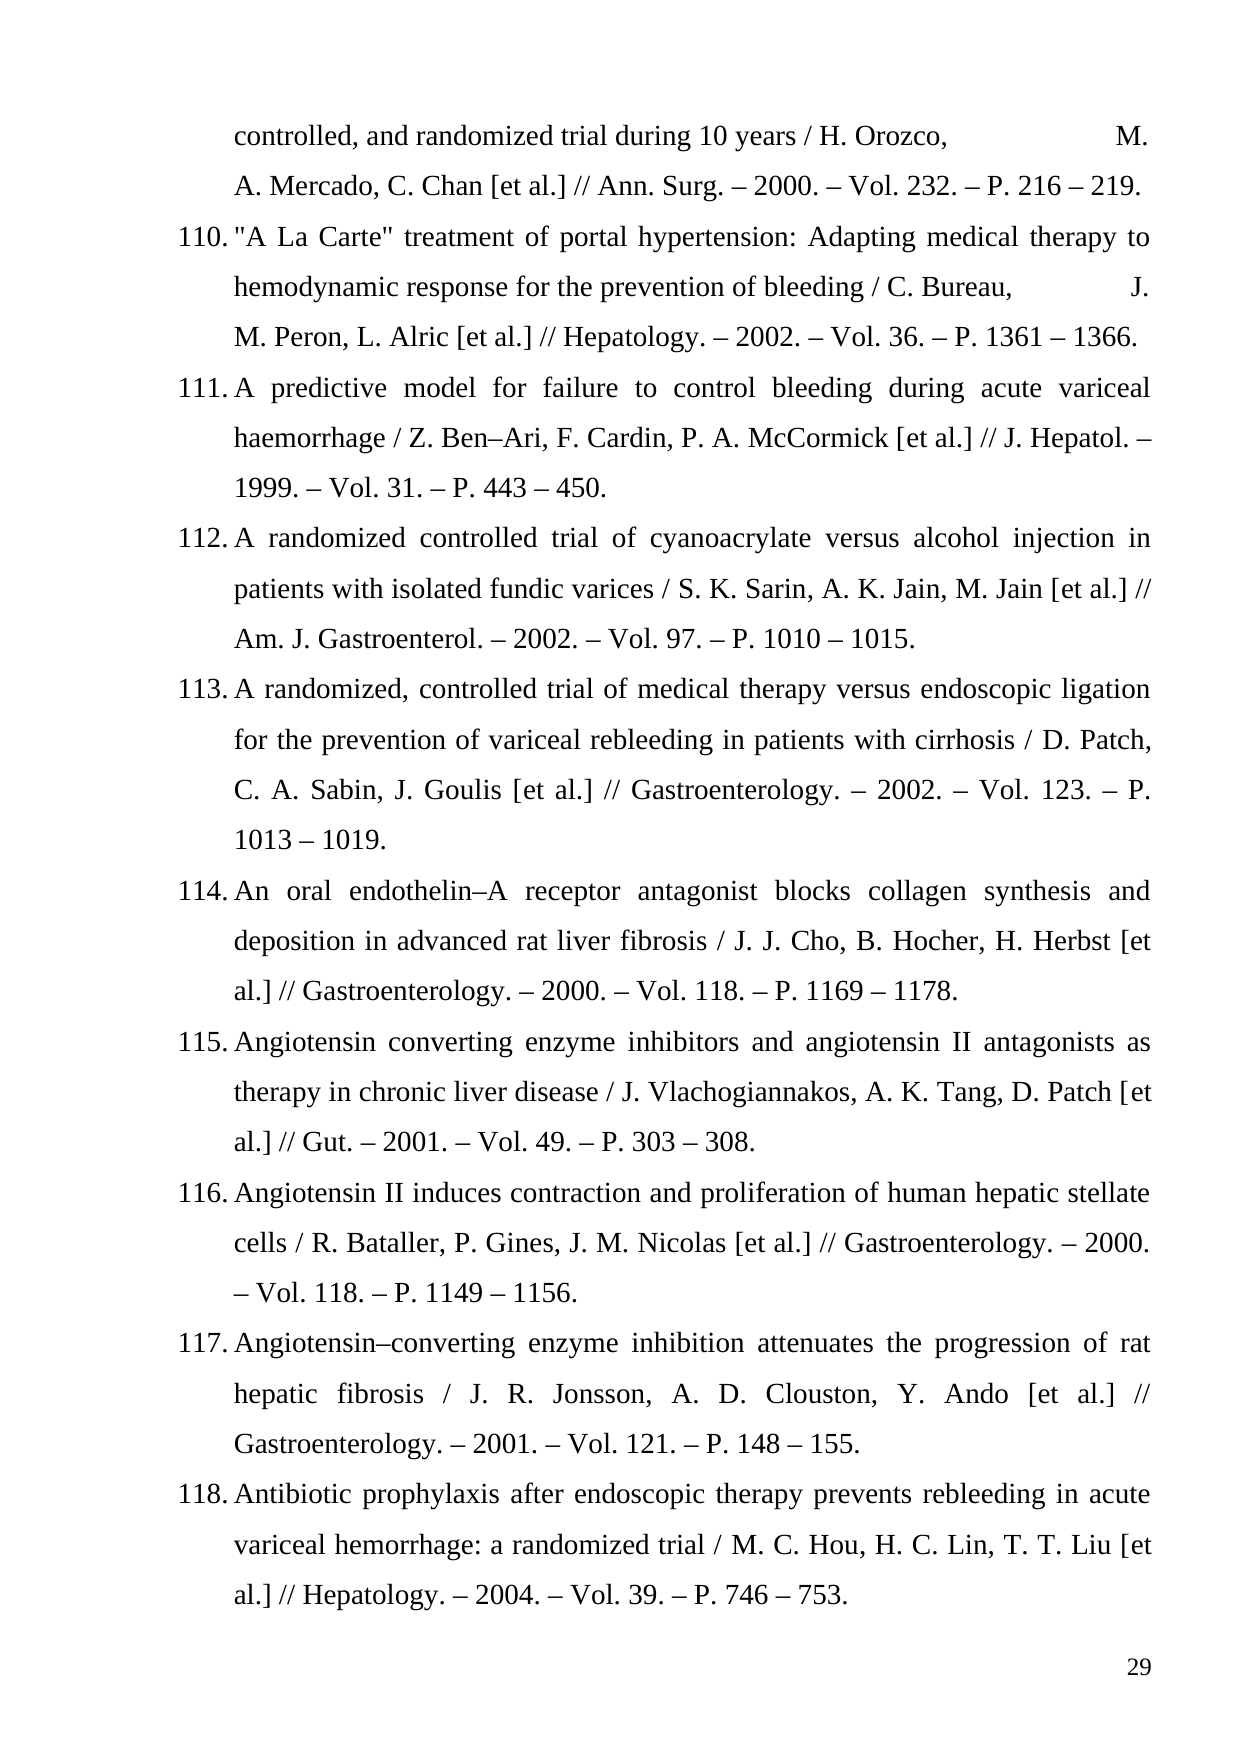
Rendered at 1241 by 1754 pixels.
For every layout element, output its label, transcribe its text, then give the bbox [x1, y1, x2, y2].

list An oral endothelin–A receptor antagonist blocks collagen synthesis and deposition in advanced rat liver fibrosis / J. J. Cho, B. Hocher, H. Herbst [et al.] // Gastroenterology. – 2000. – Vol. 118. – P. 1169 – 1178. [177, 873, 1152, 1007]
list Antibiotic prophylaxis after endoscopic therapy prevents rebleeding in acute variceal hemorrhage: a randomized trial / M. C. Hou, H. C. Lin, T. T. Liu [et al.] // Hepatology. – 2004. – Vol. 39. – P. 746 – 753. [177, 1477, 1152, 1611]
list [177, 118, 1152, 202]
list Angiotensin–converting enzyme inhibition attenuates the progression of rat hepatic fibrosis / J. R. Jonsson, A. D. Clouston, Y. Ando [et al.] // Gastroenterology. – 2001. – Vol. 121. – P. 148 – 155. [177, 1326, 1152, 1460]
list Angiotensin converting enzyme inhibitors and angiotensin II antagonists as therapy in chronic liver disease / J. Vlachogiannakos, A. K. Tang, D. Patch [et al.] // Gut. – 2001. – Vol. 49. – P. 303 – 308. [177, 1024, 1152, 1158]
list A predictive model for failure to control bleeding during acute variceal haemorrhage / Z. Ben–Ari, F. Cardin, P. A. McCormick [et al.] // J. Hepatol. – 1999. – Vol. 31. – P. 443 – 450. [177, 370, 1152, 504]
list "A " treatment of portal hypertension: Adapting medical therapy to hemodynamic response for the prevention of bleeding / C. Bureau, J. M. Peron, L. Alric [et al.] // Hepatology. – 2002. – Vol. 36. – P. 1361 – 1366. [177, 219, 1152, 353]
list A randomized, controlled trial of medical therapy versus endoscopic ligation for the prevention of variceal rebleeding in patients with cirrhosis / D. Patch, C. A. Sabin, J. Goulis [et al.] // Gastroenterology. – 2002. – Vol. 123. – P. 1013 – 1019. [177, 672, 1152, 856]
list Angiotensin II induces contraction and proliferation of human hepatic stellate cells / R. Bataller, P. Gines, J. M. Nicolas [et al.] // Gastroenterology. – 2000. – Vol. 118. – P. 1149 – 1156. [177, 1175, 1152, 1309]
list A randomized controlled trial of cyanoacrylate versus alcohol injection in patients with isolated fundic varices / S. K. Sarin, A. K. Jain, M. Jain [et al.] // Am. J. Gastroenterol. – 2002. – Vol. 97. – P. 1010 – 1015. [177, 521, 1152, 655]
